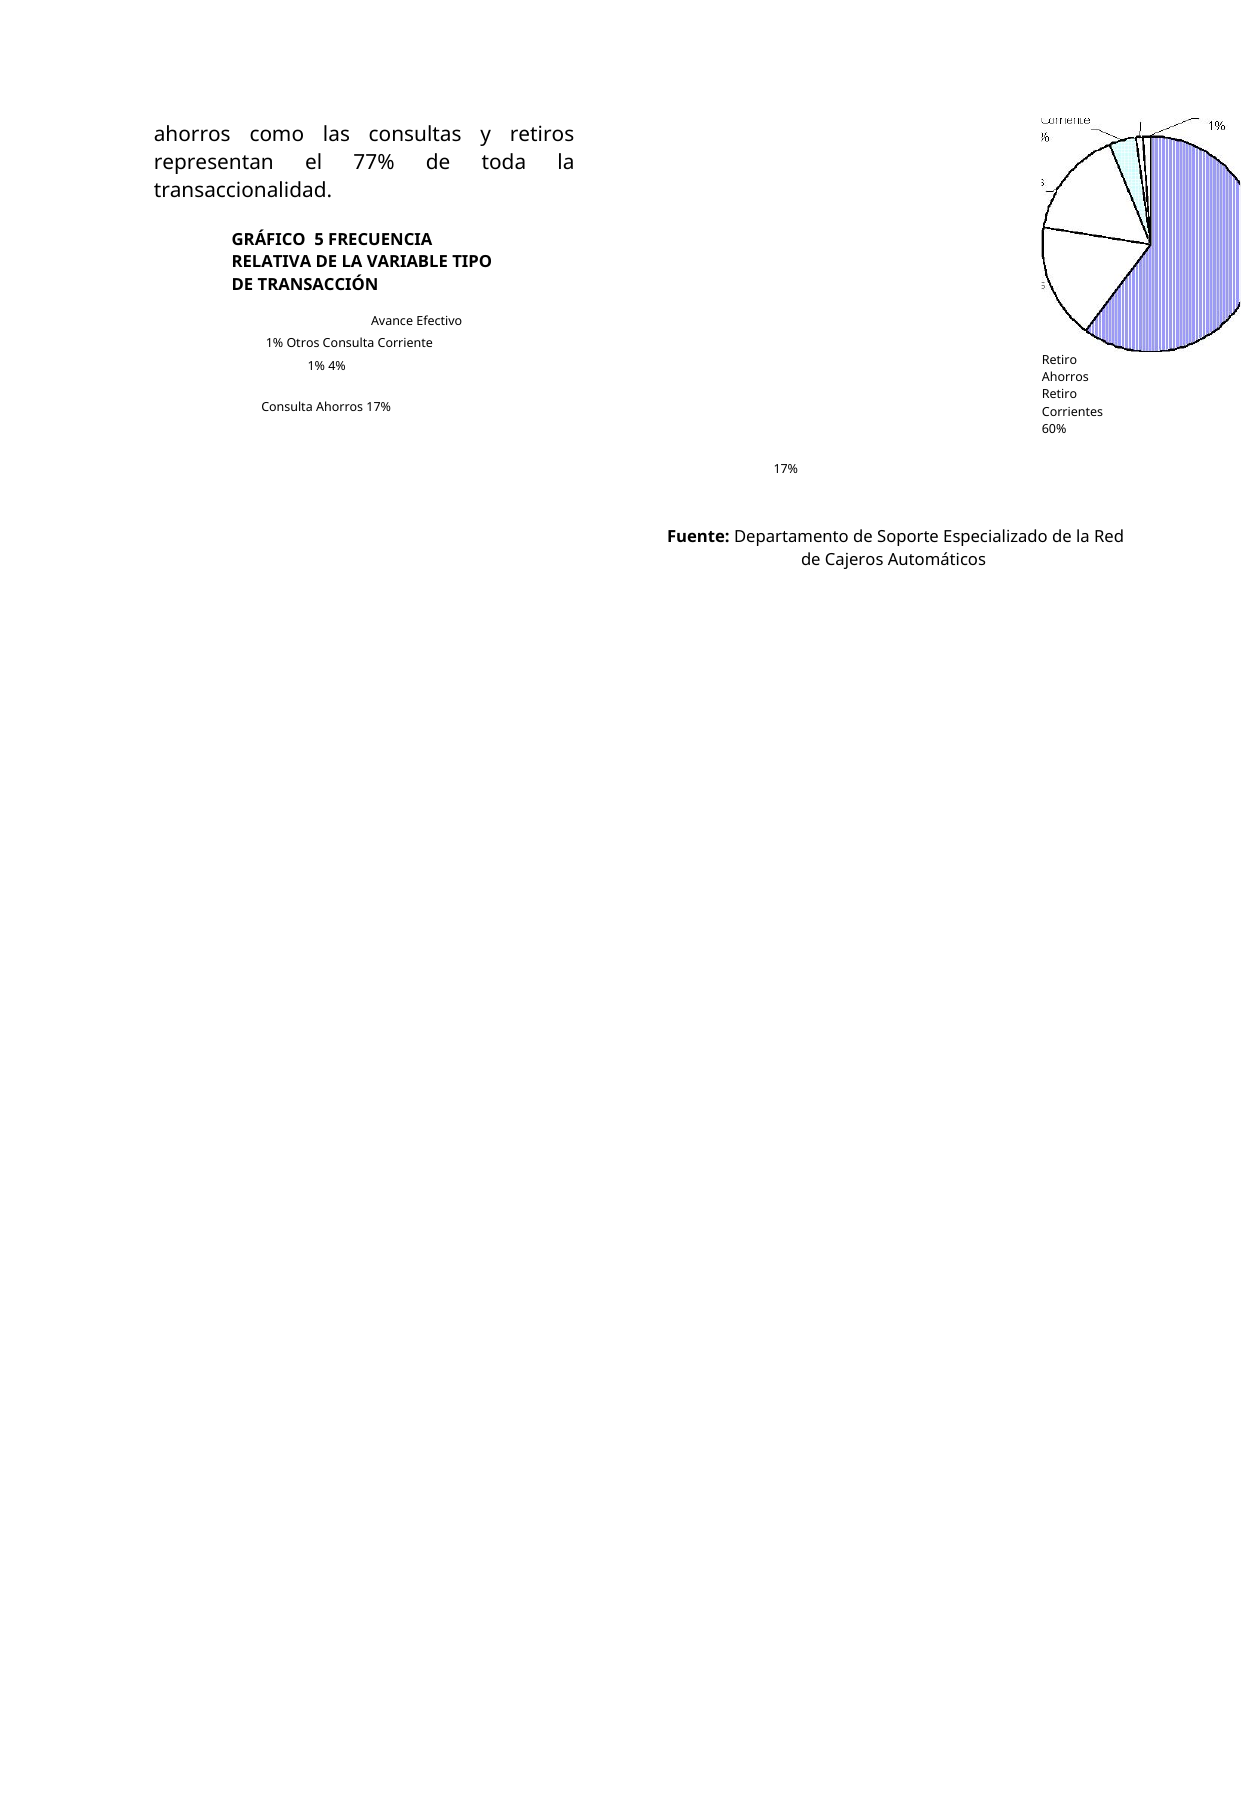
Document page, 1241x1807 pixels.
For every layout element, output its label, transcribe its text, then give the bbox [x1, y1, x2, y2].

text 17% [773, 460, 1124, 477]
text Avance Efectivo [371, 312, 628, 329]
text Consulta Ahorros 17% [261, 398, 628, 415]
text GRÁFICO 5 FRECUENCIA RELATIVA DE LA VARIABLE TIPO DE TRANSACCIÓN [231, 227, 509, 296]
picture [1041, 118, 1241, 352]
text Fuente: Departamento de Soporte Especializado de la Red de Cajeros Automáticos [662, 525, 1124, 570]
text Retiro Ahorros Retiro Corrientes 60% [1042, 352, 1124, 437]
text 1% 4% [307, 357, 515, 374]
text 1% Otros Consulta Corriente [266, 334, 520, 351]
